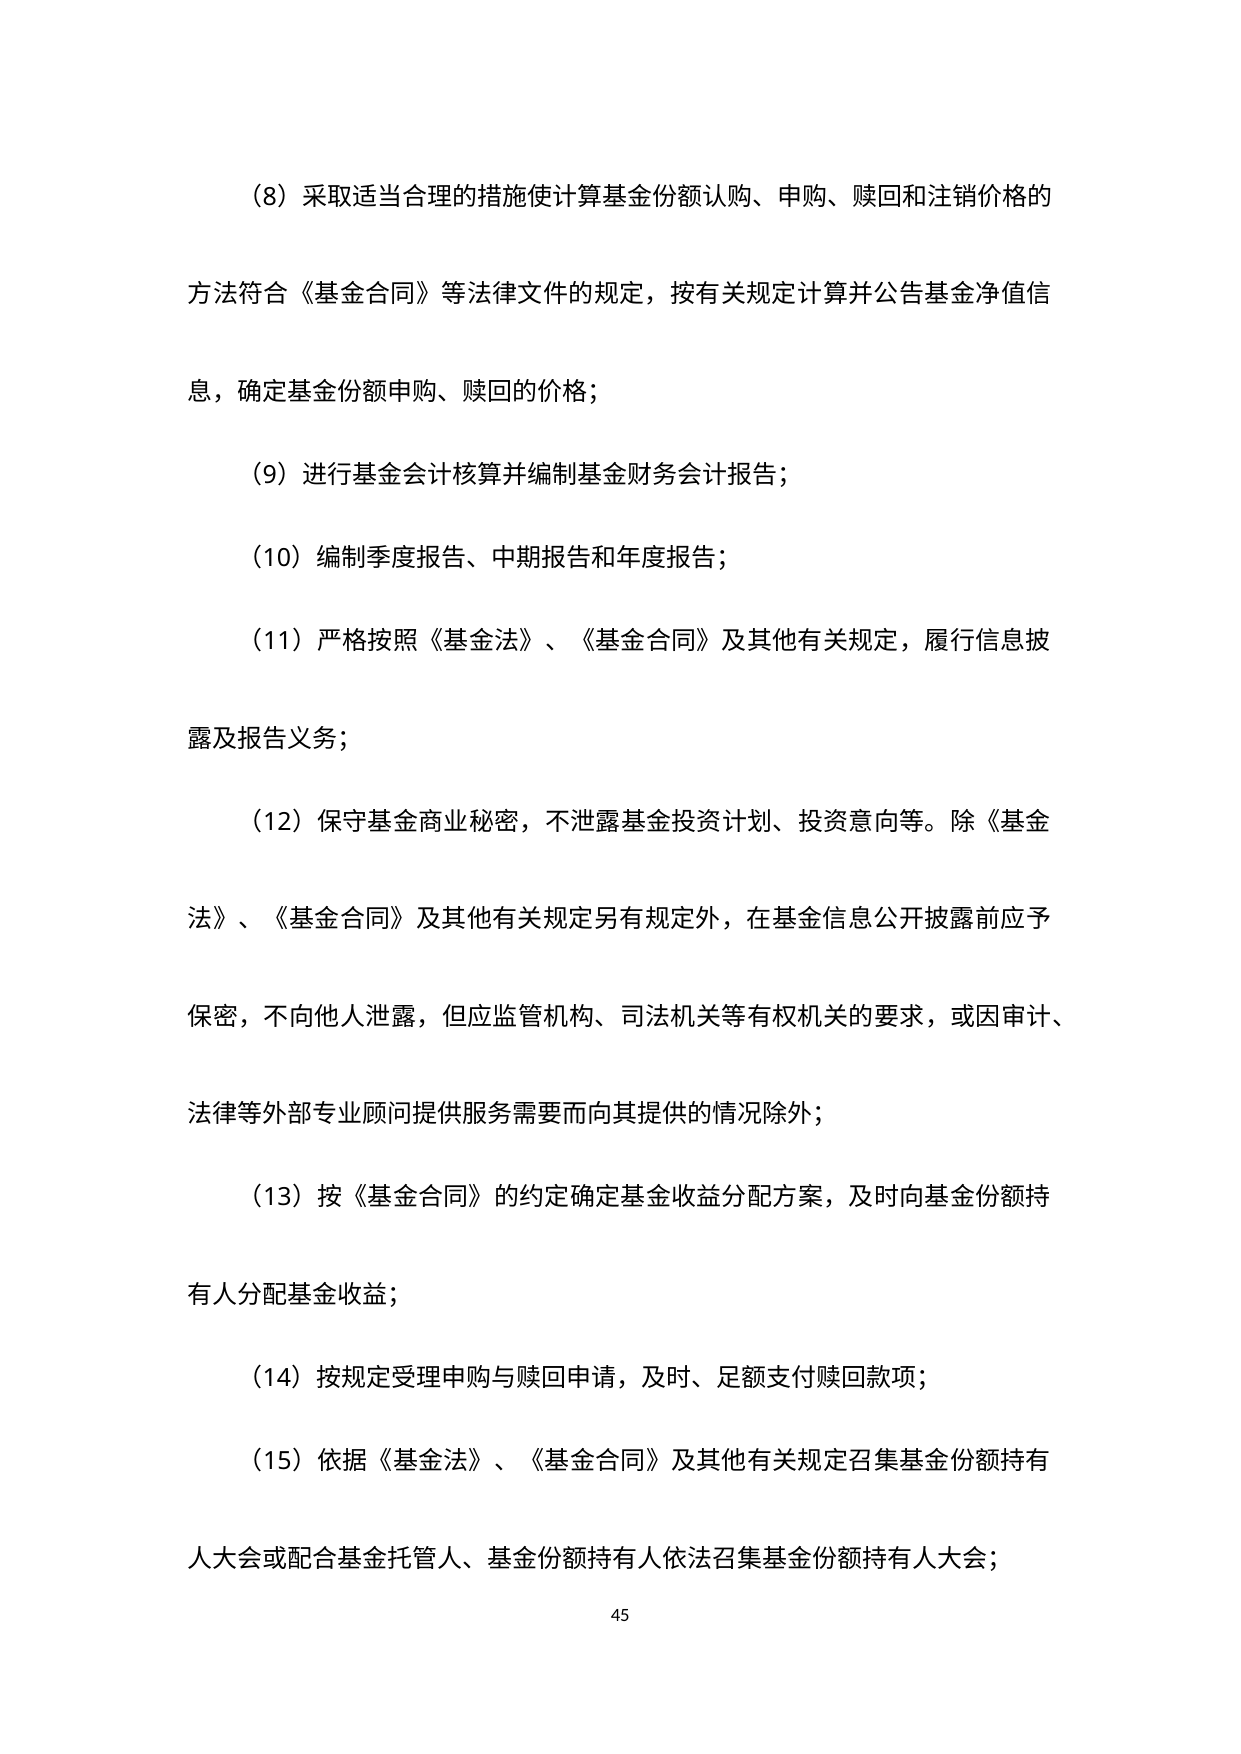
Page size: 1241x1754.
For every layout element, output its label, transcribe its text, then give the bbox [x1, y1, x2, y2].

text （11）严格按照《基金法》、《基金合同》及其他有关规定，履行信息披露及报告义务； [187, 606, 1053, 769]
text （14）按规定受理申购与赎回申请，及时、足额支付赎回款项； [187, 1343, 1053, 1408]
text （9）进行基金会计核算并编制基金财务会计报告； [187, 440, 1053, 505]
text （12）保守基金商业秘密，不泄露基金投资计划、投资意向等。除《基金法》、《基金合同》及其他有关规定另有规定外，在基金信息公开披露前应予保密，不向他人泄露，但应监管机构、司法机关等有权机关的要求，或因审计、法律等外部专业顾问提供服务需要而向其提供的情况除外； [187, 787, 1053, 1144]
text （15）依据《基金法》、《基金合同》及其他有关规定召集基金份额持有人大会或配合基金托管人、基金份额持有人依法召集基金份额持有人大会； [187, 1426, 1053, 1589]
text （10）编制季度报告、中期报告和年度报告； [187, 523, 1053, 588]
text （8）采取适当合理的措施使计算基金份额认购、申购、赎回和注销价格的方法符合《基金合同》等法律文件的规定，按有关规定计算并公告基金净值信息，确定基金份额申购、赎回的价格； [187, 162, 1053, 422]
text （13）按《基金合同》的约定确定基金收益分配方案，及时向基金份额持有人分配基金收益； [187, 1162, 1053, 1325]
